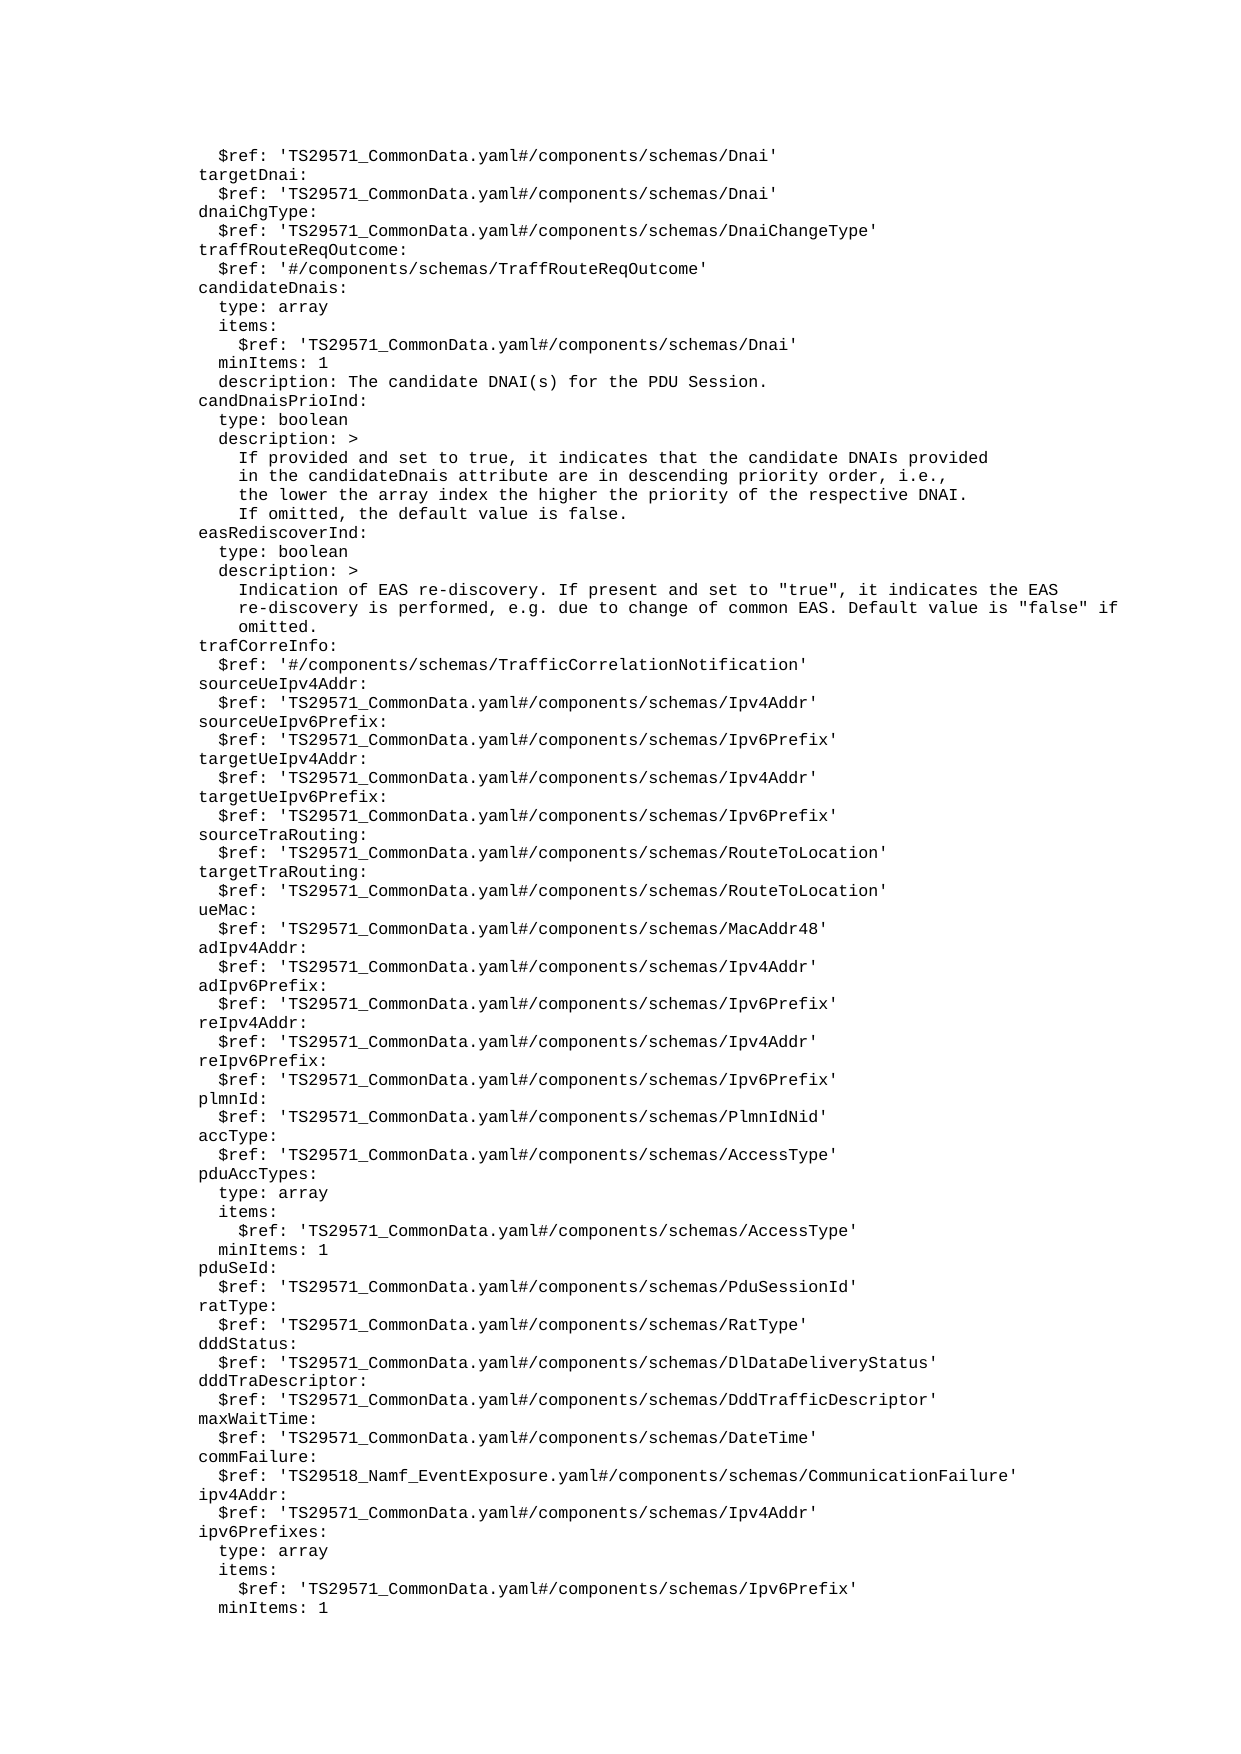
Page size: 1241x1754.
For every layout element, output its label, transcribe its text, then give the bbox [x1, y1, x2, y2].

text trafCorreInfo: [118, 638, 1122, 657]
text maxWaitTime: [118, 1411, 1122, 1429]
text description: The candidate DNAI(s) for the PDU Session. [118, 374, 1122, 393]
text $ref: 'TS29571_CommonData.yaml#/components/schemas/Ipv6Prefix' [118, 732, 1122, 751]
text $ref: 'TS29518_Namf_EventExposure.yaml#/components/schemas/CommunicationFailure' [118, 1467, 1122, 1486]
text ratType: [118, 1298, 1122, 1316]
text $ref: 'TS29571_CommonData.yaml#/components/schemas/Ipv4Addr' [118, 1505, 1122, 1524]
text dnaiChgType: [118, 204, 1122, 223]
text Indication of EAS re-discovery. If present and set to "true", it indicates the EAS [118, 581, 1122, 600]
text easRediscoverInd: [118, 524, 1122, 543]
text $ref: 'TS29571_CommonData.yaml#/components/schemas/DlDataDeliveryStatus' [118, 1354, 1122, 1373]
text adIpv6Prefix: [118, 977, 1122, 996]
text $ref: 'TS29571_CommonData.yaml#/components/schemas/Ipv6Prefix' [118, 1071, 1122, 1090]
text minItems: 1 [118, 355, 1122, 374]
text $ref: 'TS29571_CommonData.yaml#/components/schemas/AccessType' [118, 1147, 1122, 1166]
text $ref: 'TS29571_CommonData.yaml#/components/schemas/AccessType' [118, 1222, 1122, 1241]
text $ref: 'TS29571_CommonData.yaml#/components/schemas/Dnai' [118, 185, 1122, 204]
text type: boolean [118, 543, 1122, 562]
text If provided and set to true, it indicates that the candidate DNAIs provided [118, 449, 1122, 468]
text ueMac: [118, 902, 1122, 921]
text targetUeIpv6Prefix: [118, 788, 1122, 807]
text ipv6Prefixes: [118, 1524, 1122, 1543]
text $ref: '#/components/schemas/TrafficCorrelationNotification' [118, 657, 1122, 675]
text $ref: 'TS29571_CommonData.yaml#/components/schemas/DateTime' [118, 1429, 1122, 1448]
text candidateDnais: [118, 279, 1122, 298]
text candDnaisPrioInd: [118, 393, 1122, 411]
text re-discovery is performed, e.g. due to change of common EAS. Default value is "false" if [118, 600, 1122, 619]
text $ref: 'TS29571_CommonData.yaml#/components/schemas/RouteToLocation' [118, 845, 1122, 864]
text omitted. [118, 619, 1122, 638]
text ipv4Addr: [118, 1486, 1122, 1505]
text dddStatus: [118, 1335, 1122, 1354]
text $ref: 'TS29571_CommonData.yaml#/components/schemas/Ipv6Prefix' [118, 1580, 1122, 1599]
text plmnId: [118, 1090, 1122, 1109]
text $ref: 'TS29571_CommonData.yaml#/components/schemas/Ipv6Prefix' [118, 996, 1122, 1015]
text $ref: 'TS29571_CommonData.yaml#/components/schemas/PduSessionId' [118, 1279, 1122, 1298]
text sourceTraRouting: [118, 826, 1122, 845]
text commFailure: [118, 1448, 1122, 1467]
text description: > [118, 430, 1122, 449]
text $ref: 'TS29571_CommonData.yaml#/components/schemas/Ipv4Addr' [118, 694, 1122, 713]
text reIpv6Prefix: [118, 1052, 1122, 1071]
text type: array [118, 298, 1122, 317]
text traffRouteReqOutcome: [118, 242, 1122, 261]
text accType: [118, 1128, 1122, 1147]
text type: boolean [118, 411, 1122, 430]
text adIpv4Addr: [118, 939, 1122, 958]
text reIpv4Addr: [118, 1015, 1122, 1034]
text $ref: 'TS29571_CommonData.yaml#/components/schemas/Ipv4Addr' [118, 958, 1122, 977]
text the lower the array index the higher the priority of the respective DNAI. [118, 487, 1122, 506]
text $ref: 'TS29571_CommonData.yaml#/components/schemas/Dnai' [118, 336, 1122, 355]
text targetUeIpv4Addr: [118, 751, 1122, 770]
text $ref: 'TS29571_CommonData.yaml#/components/schemas/Dnai' [118, 147, 1122, 166]
text pduSeId: [118, 1260, 1122, 1279]
text $ref: 'TS29571_CommonData.yaml#/components/schemas/DddTrafficDescriptor' [118, 1392, 1122, 1411]
text dddTraDescriptor: [118, 1373, 1122, 1392]
text items: [118, 317, 1122, 336]
text $ref: 'TS29571_CommonData.yaml#/components/schemas/PlmnIdNid' [118, 1109, 1122, 1128]
text minItems: 1 [118, 1241, 1122, 1260]
text pduAccTypes: [118, 1166, 1122, 1184]
text $ref: 'TS29571_CommonData.yaml#/components/schemas/RouteToLocation' [118, 883, 1122, 902]
text $ref: '#/components/schemas/TraffRouteReqOutcome' [118, 261, 1122, 279]
text type: array [118, 1184, 1122, 1203]
text description: > [118, 562, 1122, 581]
text $ref: 'TS29571_CommonData.yaml#/components/schemas/Ipv6Prefix' [118, 807, 1122, 826]
text $ref: 'TS29571_CommonData.yaml#/components/schemas/Ipv4Addr' [118, 770, 1122, 788]
text type: array [118, 1543, 1122, 1562]
text $ref: 'TS29571_CommonData.yaml#/components/schemas/MacAddr48' [118, 921, 1122, 939]
text sourceUeIpv6Prefix: [118, 713, 1122, 732]
text $ref: 'TS29571_CommonData.yaml#/components/schemas/Ipv4Addr' [118, 1034, 1122, 1052]
text minItems: 1 [118, 1599, 1122, 1618]
text in the candidateDnais attribute are in descending priority order, i.e., [118, 468, 1122, 487]
text items: [118, 1562, 1122, 1580]
text If omitted, the default value is false. [118, 506, 1122, 524]
text targetDnai: [118, 166, 1122, 185]
text sourceUeIpv4Addr: [118, 675, 1122, 694]
text targetTraRouting: [118, 864, 1122, 883]
text $ref: 'TS29571_CommonData.yaml#/components/schemas/DnaiChangeType' [118, 223, 1122, 242]
text items: [118, 1203, 1122, 1222]
text $ref: 'TS29571_CommonData.yaml#/components/schemas/RatType' [118, 1316, 1122, 1335]
